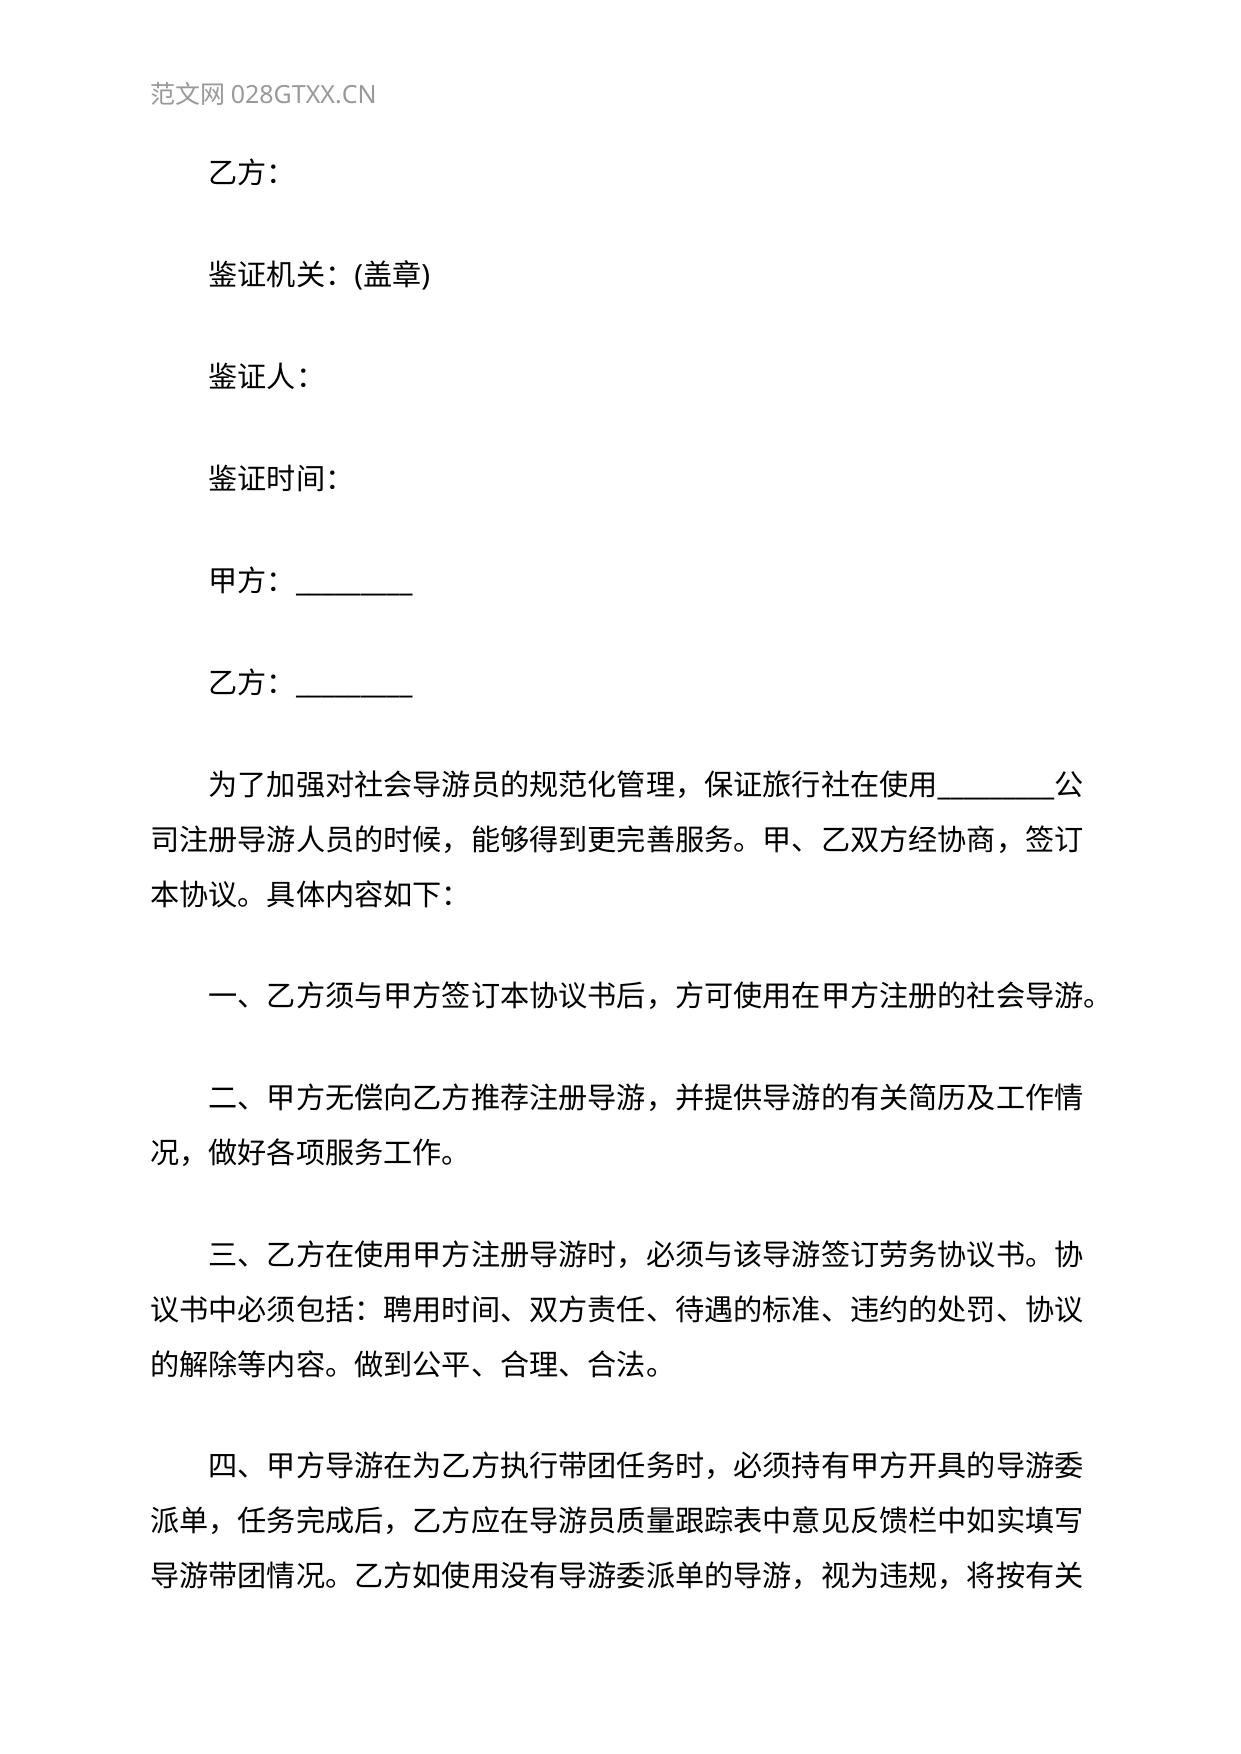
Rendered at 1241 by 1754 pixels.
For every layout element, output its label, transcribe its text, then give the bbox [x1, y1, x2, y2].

text 二、甲方无偿向乙方推荐注册导游，并提供导游的有关简历及工作情况，做好各项服务工作。 [150, 1075, 1090, 1172]
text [150, 1443, 1090, 1595]
text 为了加强对社会导游员的规范化管理，保证旅行社在使用_________公司注册导游人员的时候，能够得到更完善服务。甲、乙双方经协商，签订本协议。具体内容如下： [150, 761, 1090, 913]
text 鉴证时间： [150, 456, 1090, 498]
text 乙方：_________ [150, 659, 1090, 702]
text 乙方： [150, 150, 1090, 192]
text 一、乙方须与甲方签订本协议书后，方可使用在甲方注册的社会导游。 [150, 973, 1090, 1015]
text 鉴证机关：(盖章) [150, 252, 1090, 294]
text 鉴证人： [150, 354, 1090, 396]
text 甲方：_________ [150, 557, 1090, 600]
text 三、乙方在使用甲方注册导游时，必须与该导游签订劳务协议书。协议书中必须包括：聘用时间、双方责任、待遇的标准、违约的处罚、协议的解除等内容。做到公平、合理、合法。 [150, 1231, 1090, 1383]
